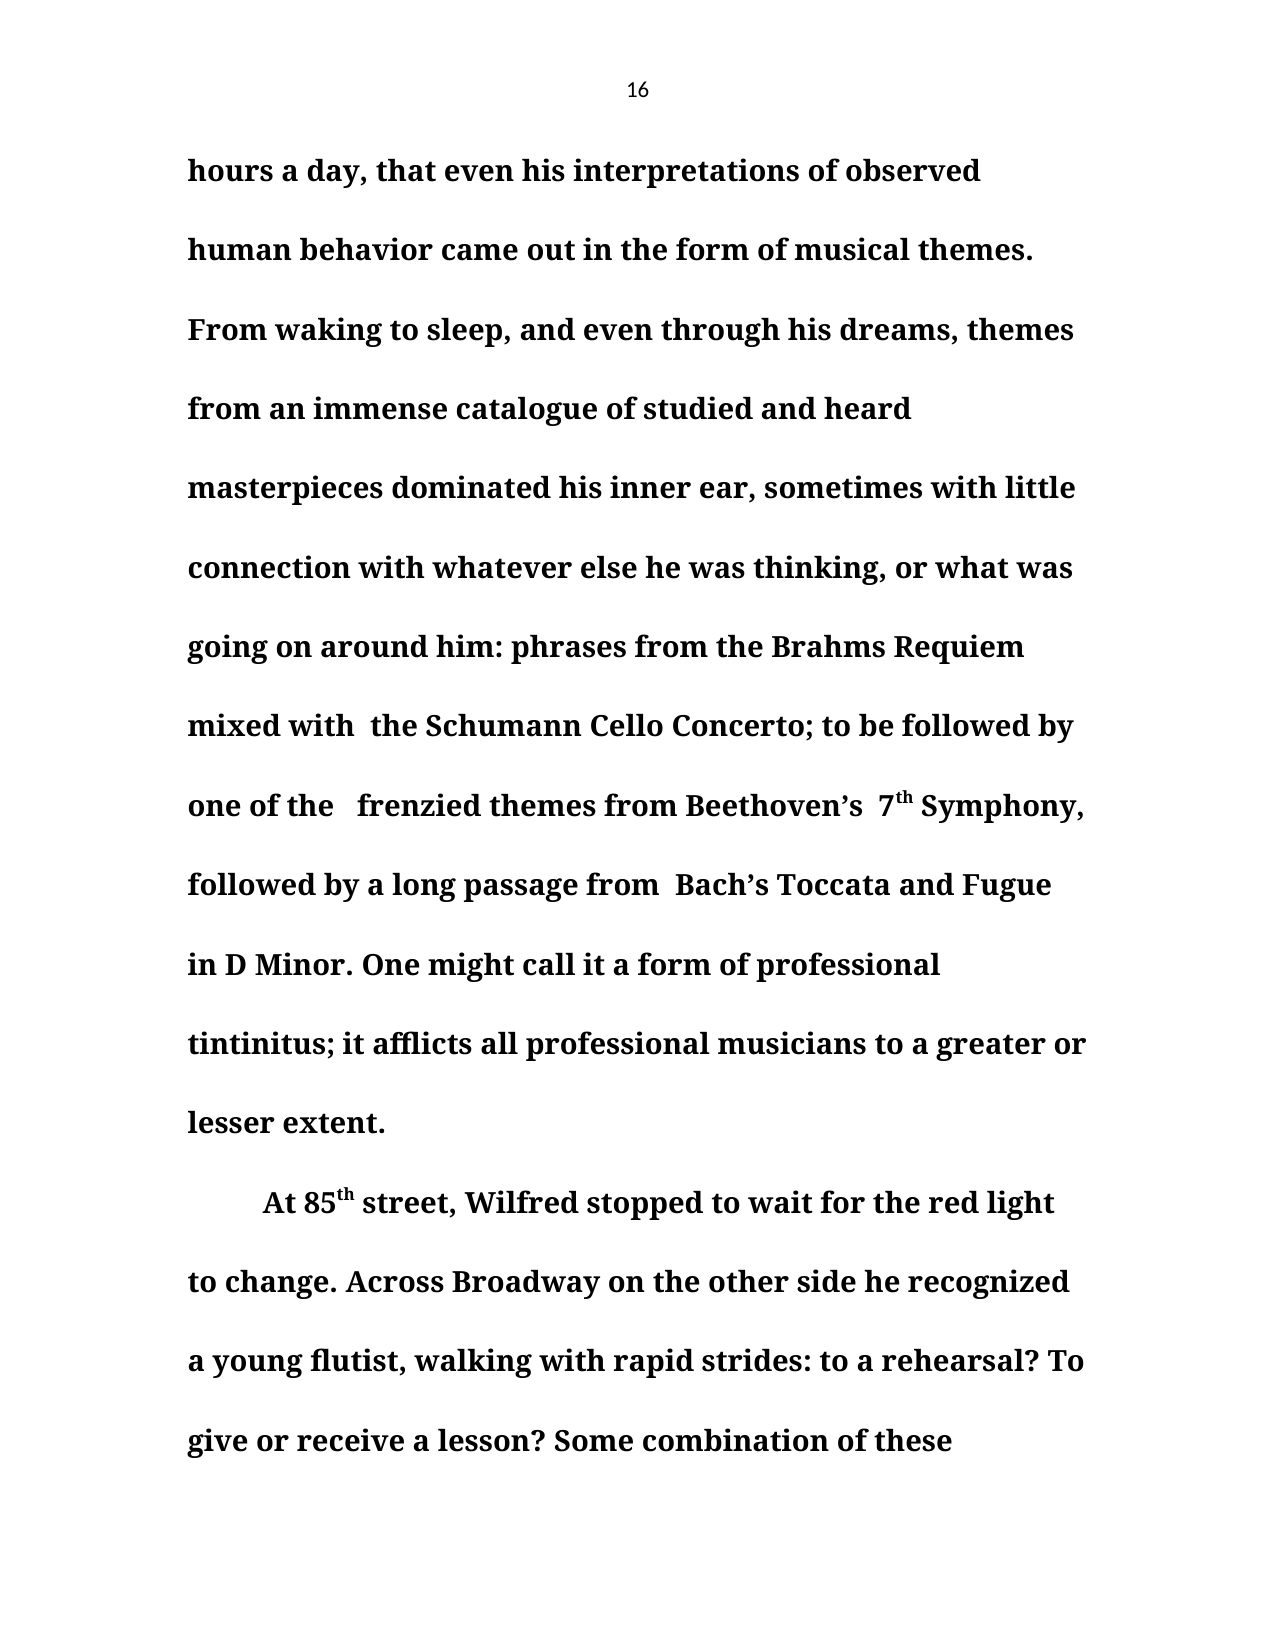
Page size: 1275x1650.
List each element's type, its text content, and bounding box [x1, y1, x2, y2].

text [187, 150, 1087, 269]
text From waking to sleep, and even through his dreams, themes from an immense catalogue of studied and heard masterpieces dominated his inner ear, sometimes with little connection with whatever else he was thinking, or what was going on around him: phrases from the Brahms Requiem mixed with the Schumann Cello Concerto; to be followed by one of the frenzied themes from Beethoven’s 7th Symphony, followed by a long passage from Bach’s Toccata and Fugue in D Minor. One might call it a form of professional tintinitus; it afflicts all professional musicians to a greater or lesser extent. [187, 309, 1087, 1142]
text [187, 1182, 1087, 1460]
